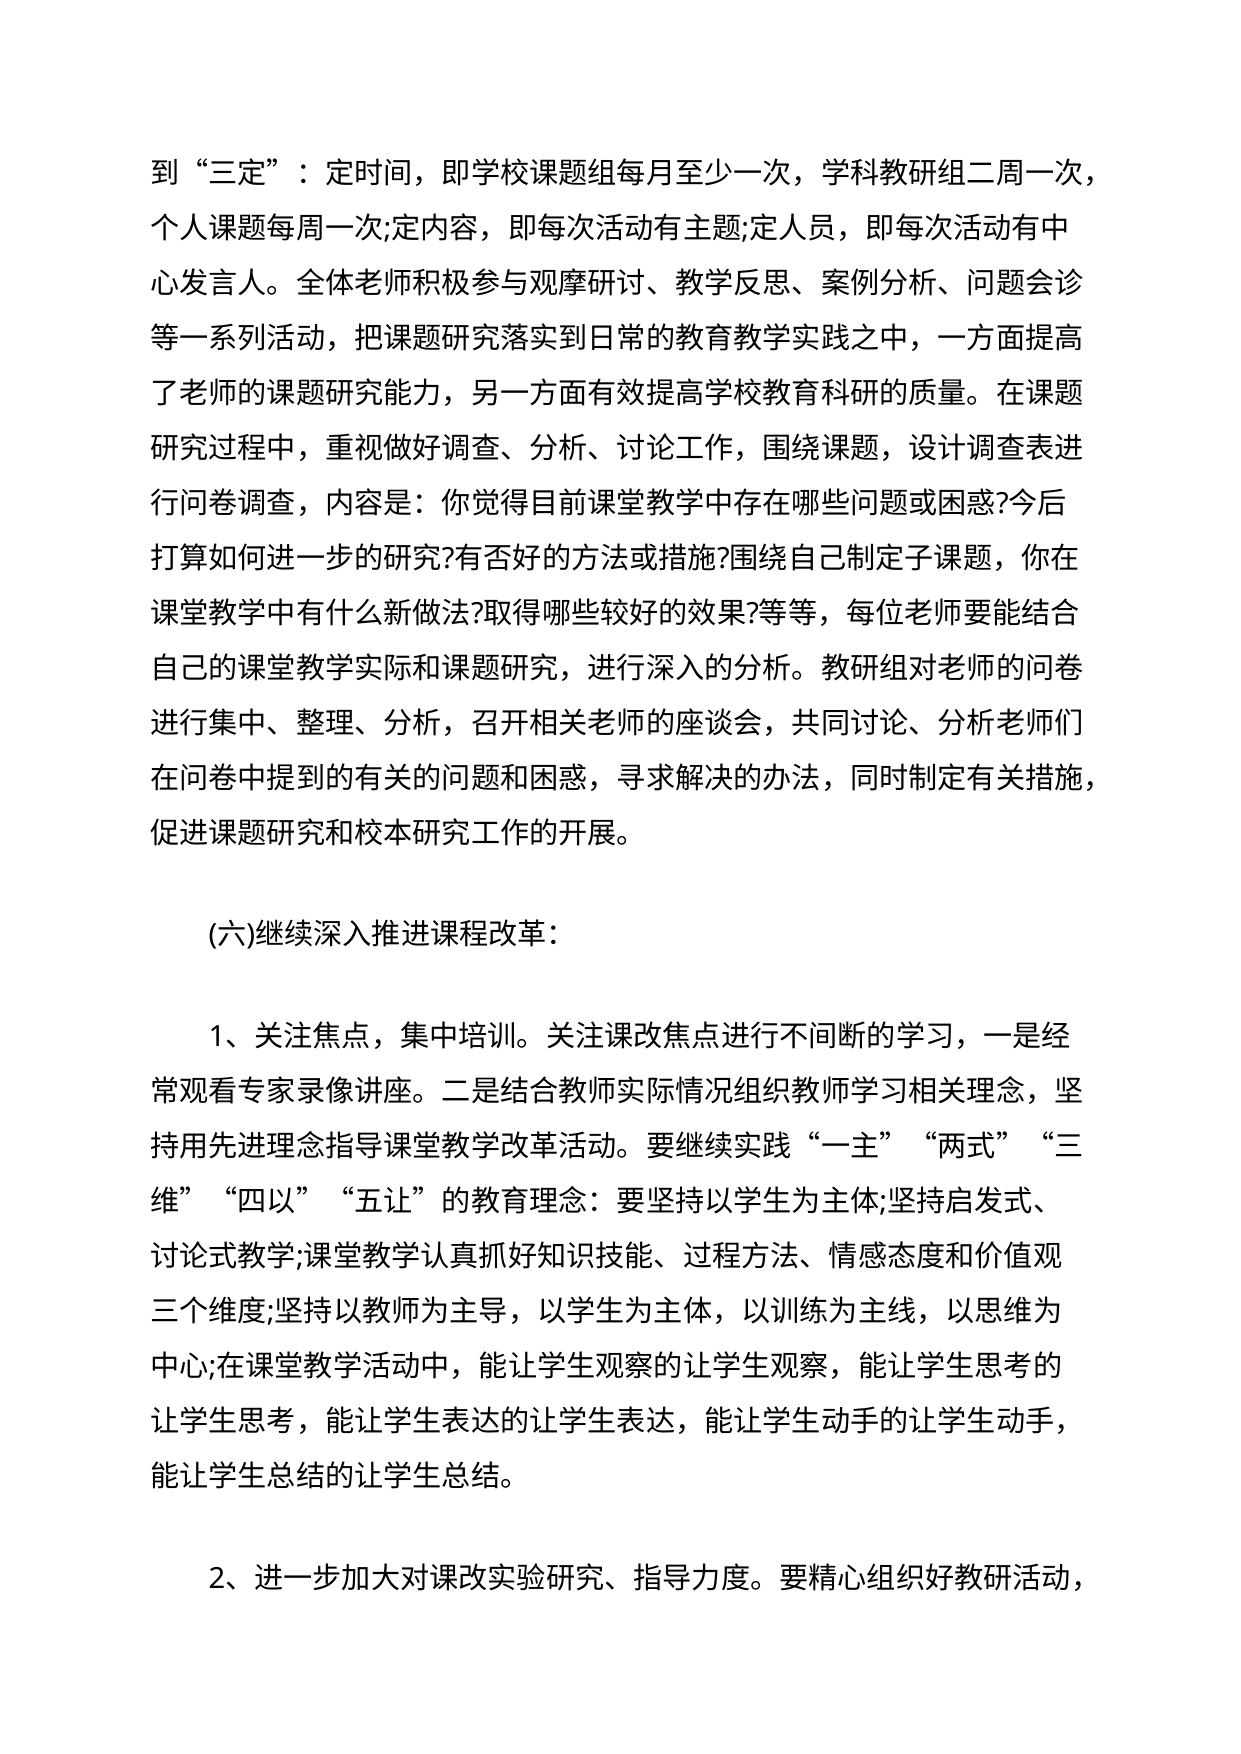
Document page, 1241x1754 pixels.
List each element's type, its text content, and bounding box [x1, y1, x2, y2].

text 1、关注焦点，集中培训。关注课改焦点进行不间断的学习，一是经常观看专家录像讲座。二是结合教师实际情况组织教师学习相关理念，坚持用先进理念指导课堂教学改革活动。要继续实践“一主”“两式”“三维”“四以”“五让”的教育理念：要坚持以学生为主体;坚持启发式、讨论式教学;课堂教学认真抓好知识技能、过程方法、情感态度和价值观三个维度;坚持以教师为主导，以学生为主体，以训练为主线，以思维为中心;在课堂教学活动中，能让学生观察的让学生观察，能让学生思考的让学生思考，能让学生表达的让学生表达，能让学生动手的让学生动手，能让学生总结的让学生总结。 [150, 1013, 1090, 1495]
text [150, 150, 1090, 851]
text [150, 1554, 1090, 1597]
text (六)继续深入推进课程改革： [150, 911, 1090, 953]
